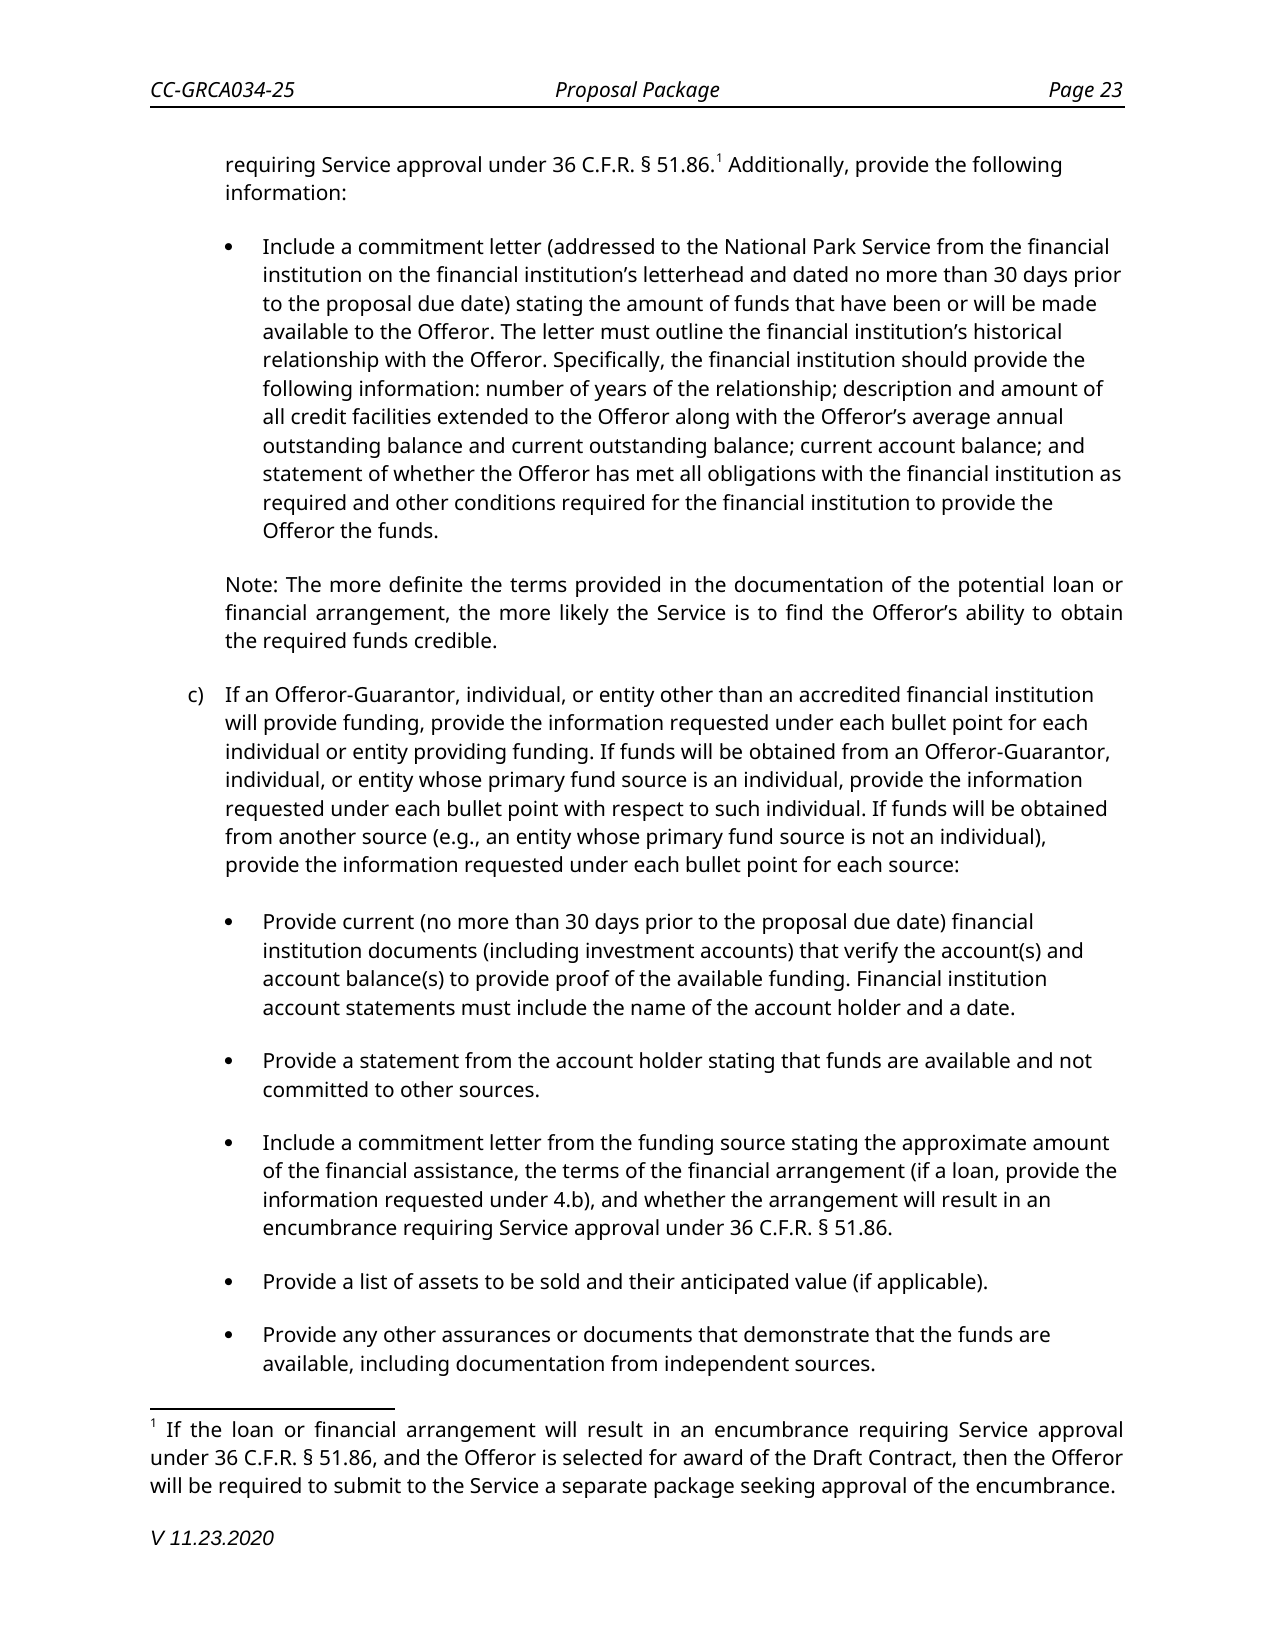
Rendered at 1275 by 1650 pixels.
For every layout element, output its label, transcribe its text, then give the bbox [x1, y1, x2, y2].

list Provide current (no more than 30 days prior to the proposal due date) financial institution documents (including investment accounts) that verify the account(s) and account balance(s) to provide proof of the available funding. Financial institution account statements must include the name of the account holder and a date. [225, 907, 1125, 1021]
list Provide any other assurances or documents that demonstrate that the funds are available, including documentation from independent sources. [225, 1320, 1125, 1377]
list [187, 150, 1125, 207]
list If an Offeror-Guarantor, individual, or entity other than an accredited financial institution will provide funding, provide the information requested under each bullet point for each individual or entity providing funding. If funds will be obtained from an Offeror-Guarantor, individual, or entity whose primary fund source is an individual, provide the information requested under each bullet point with respect to such individual. If funds will be obtained from another source (e.g., an entity whose primary fund source is not an individual), provide the information requested under each bullet point for each source: [187, 680, 1125, 879]
list Provide a statement from the account holder stating that funds are available and not committed to other sources. [225, 1046, 1125, 1103]
list Include a commitment letter from the funding source stating the approximate amount of the financial assistance, the terms of the financial arrangement (if a loan, provide the information requested under 4.b), and whether the arrangement will result in an encumbrance requiring Service approval under 36 C.F.R. § 51.86. [225, 1128, 1125, 1242]
list Include a commitment letter (addressed to the National Park Service from the financial institution on the financial institution’s letterhead and dated no more than 30 days prior to the proposal due date) stating the amount of funds that have been or will be made available to the Offeror. The letter must outline the financial institution’s historical relationship with the Offeror. Specifically, the financial institution should provide the following information: number of years of the relationship; description and amount of all credit facilities extended to the Offeror along with the Offeror’s average annual outstanding balance and current outstanding balance; current account balance; and statement of whether the Offeror has met all obligations with the financial institution as required and other conditions required for the financial institution to provide the Offeror the funds. [225, 232, 1125, 545]
list Provide a list of assets to be sold and their anticipated value (if applicable). [225, 1267, 1125, 1295]
text Note: The more definite the terms provided in the documentation of the potential loan or financial arrangement, the more likely the Service is to find the Offeror’s ability to obtain the required funds credible. [225, 570, 1125, 655]
